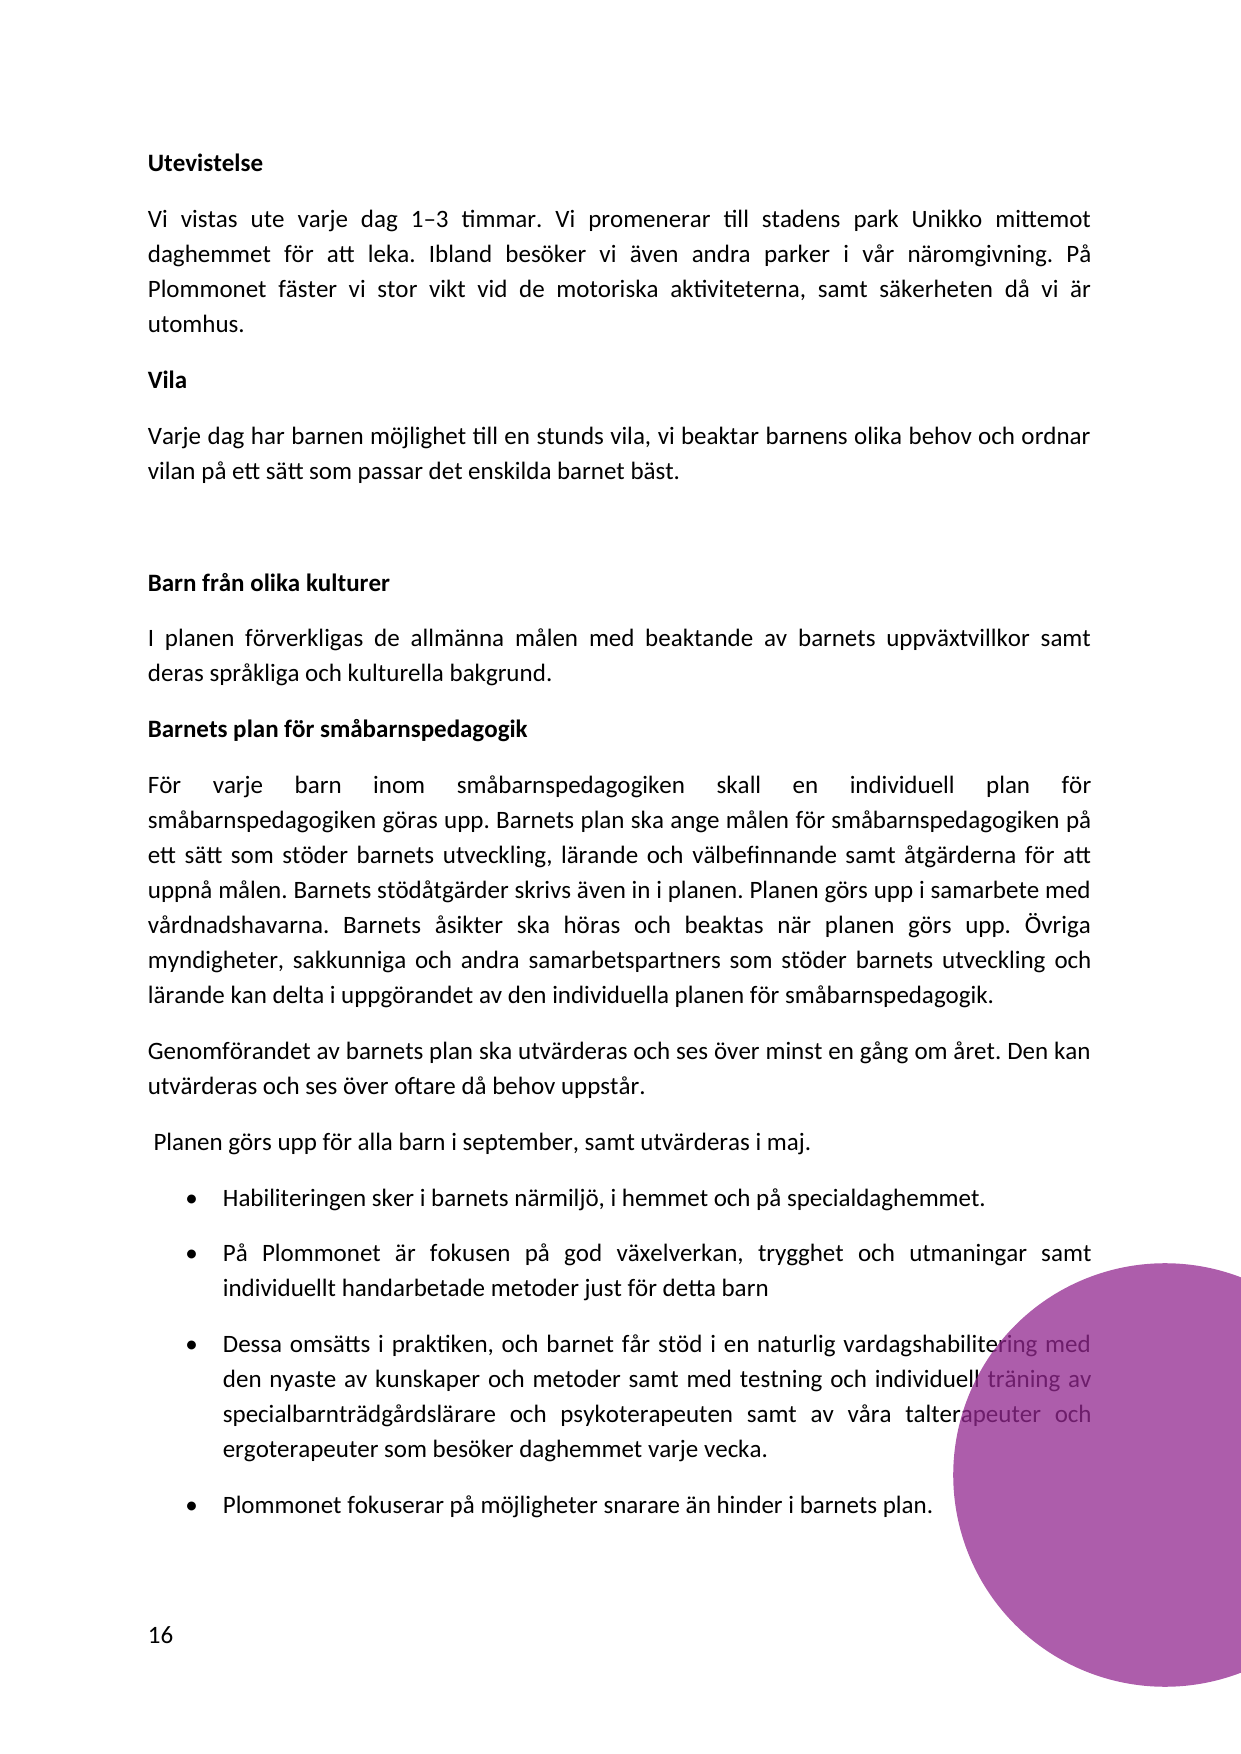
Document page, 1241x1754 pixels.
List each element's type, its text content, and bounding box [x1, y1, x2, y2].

list På Plommonet är fokusen på god växelverkan, trygghet och utmaningar samt individuellt handarbetade metoder just för detta barn [185, 1238, 1093, 1303]
text Planen görs upp för alla barn i september, samt utvärderas i maj. [148, 1126, 1093, 1156]
list Dessa omsätts i praktiken, och barnet får stöd i en naturlig vardagshabilitering med den nyaste av kunskaper och metoder samt med testning och individuell träning av specialbarnträdgårdslärare och psykoterapeuten samt av våra talterapeuter och ergoterapeuter som besöker daghemmet varje vecka. [185, 1328, 1011, 1464]
text Genomförandet av barnets plan ska utvärderas och ses över minst en gång om året. Den kan utvärderas och ses över oftare då behov uppstår. [148, 1035, 1093, 1101]
list Plommonet fokuserar på möjligheter snarare än hinder i barnets plan. [185, 1489, 957, 1520]
text Barn från olika kulturer [148, 567, 1093, 597]
text I planen förverkligas de allmänna målen med beaktande av barnets uppväxtvillkor samt deras språkliga och kulturella bakgrund. [148, 623, 1093, 688]
text Vila [148, 364, 1093, 395]
text Varje dag har barnen möjlighet till en stunds vila, vi beaktar barnens olika behov och ordnar vilan på ett sätt som passar det enskilda barnet bäst. [148, 420, 1093, 486]
list Habiliteringen sker i barnets närmiljö, i hemmet och på specialdaghemmet. [185, 1182, 1093, 1212]
text Barnets plan för småbarnspedagogik [148, 713, 1093, 744]
text För varje barn inom småbarnspedagogiken skall en individuell plan för småbarnspedagogiken göras upp. Barnets plan ska ange målen för småbarnspedagogiken på ett sätt som stöder barnets utveckling, lärande och välbefinnande samt åtgärderna för att uppnå målen. Barnets stödåtgärder skrivs även in i planen. Planen görs upp i samarbete med vårdnadshavarna. Barnets åsikter ska höras och beaktas när planen görs upp. Övriga myndigheter, sakkunniga och andra samarbetspartners som stöder barnets utveckling och lärande kan delta i uppgörandet av den individuella planen för småbarnspedagogik. [148, 769, 1093, 1010]
text Utevistelse [148, 148, 1093, 178]
text Vi vistas ute varje dag 1–3 timmar. Vi promenerar till stadens park Unikko mittemot daghemmet för att leka. Ibland besöker vi även andra parker i vår näromgivning. På Plommonet fäster vi stor vikt vid de motoriska aktiviteterna, samt säkerheten då vi är utomhus. [148, 203, 1093, 339]
